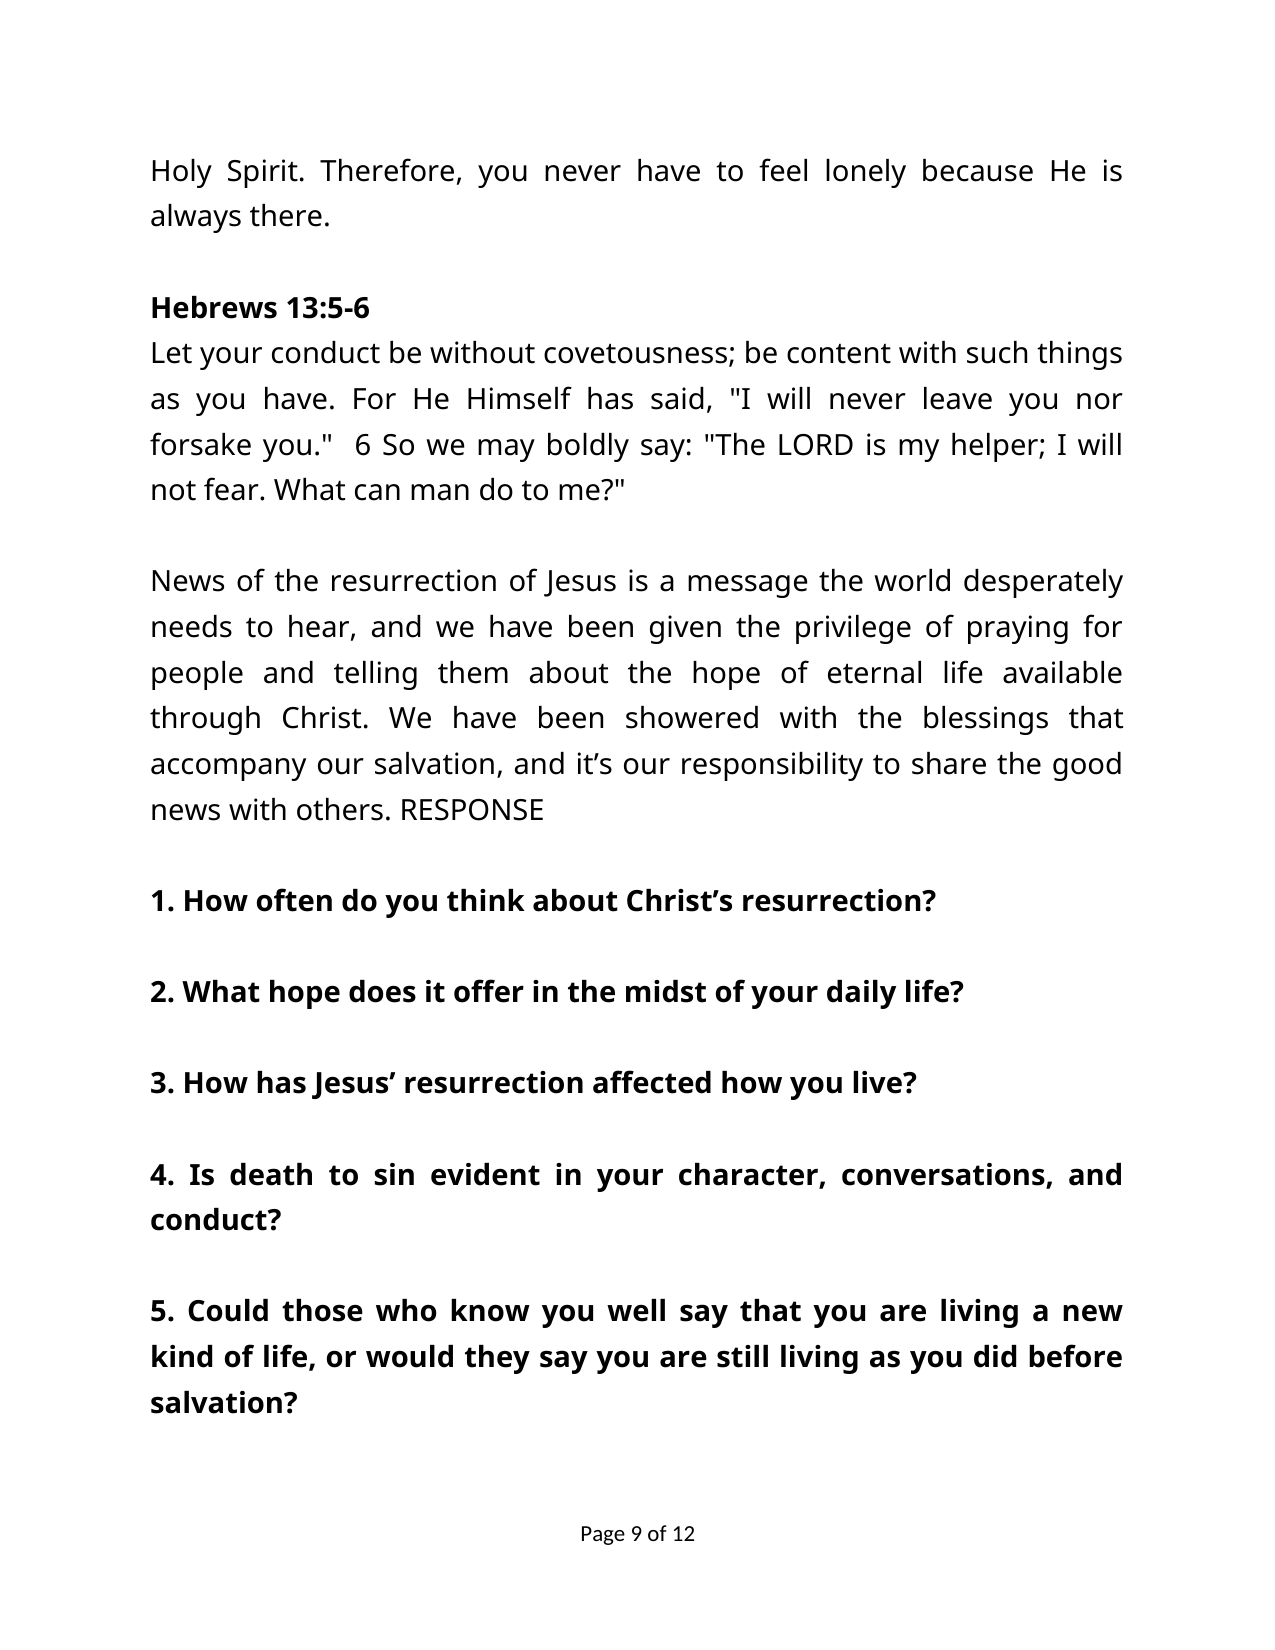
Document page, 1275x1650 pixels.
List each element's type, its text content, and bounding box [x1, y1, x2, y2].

text Let your conduct be without covetousness; be content with such things as you have. For He Himself has said, "I will never leave you nor forsake you." 6 So we may boldly say: "The LORD is my helper; I will not fear. What can man do to me?" [150, 332, 1125, 509]
text 4. Is death to sin evident in your character, conversations, and conduct? [150, 1154, 1125, 1239]
text 2. What hope does it offer in the midst of your daily life? [150, 971, 1125, 1011]
text Hebrews 13:5-6 [150, 287, 1125, 327]
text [150, 150, 1125, 235]
text 1. How often do you think about Christ’s resurrection? [150, 880, 1125, 920]
text 3. How has Jesus’ resurrection affected how you live? [150, 1062, 1125, 1102]
text 5. Could those who know you well say that you are living a new kind of life, or would they say you are still living as you did before salvation? [150, 1291, 1125, 1422]
text News of the resurrection of Jesus is a message the world desperately needs to hear, and we have been given the privilege of praying for people and telling them about the hope of eternal life available through Christ. We have been showered with the blessings that accompany our salvation, and it’s our responsibility to share the good news with others. RESPONSE [150, 561, 1125, 828]
